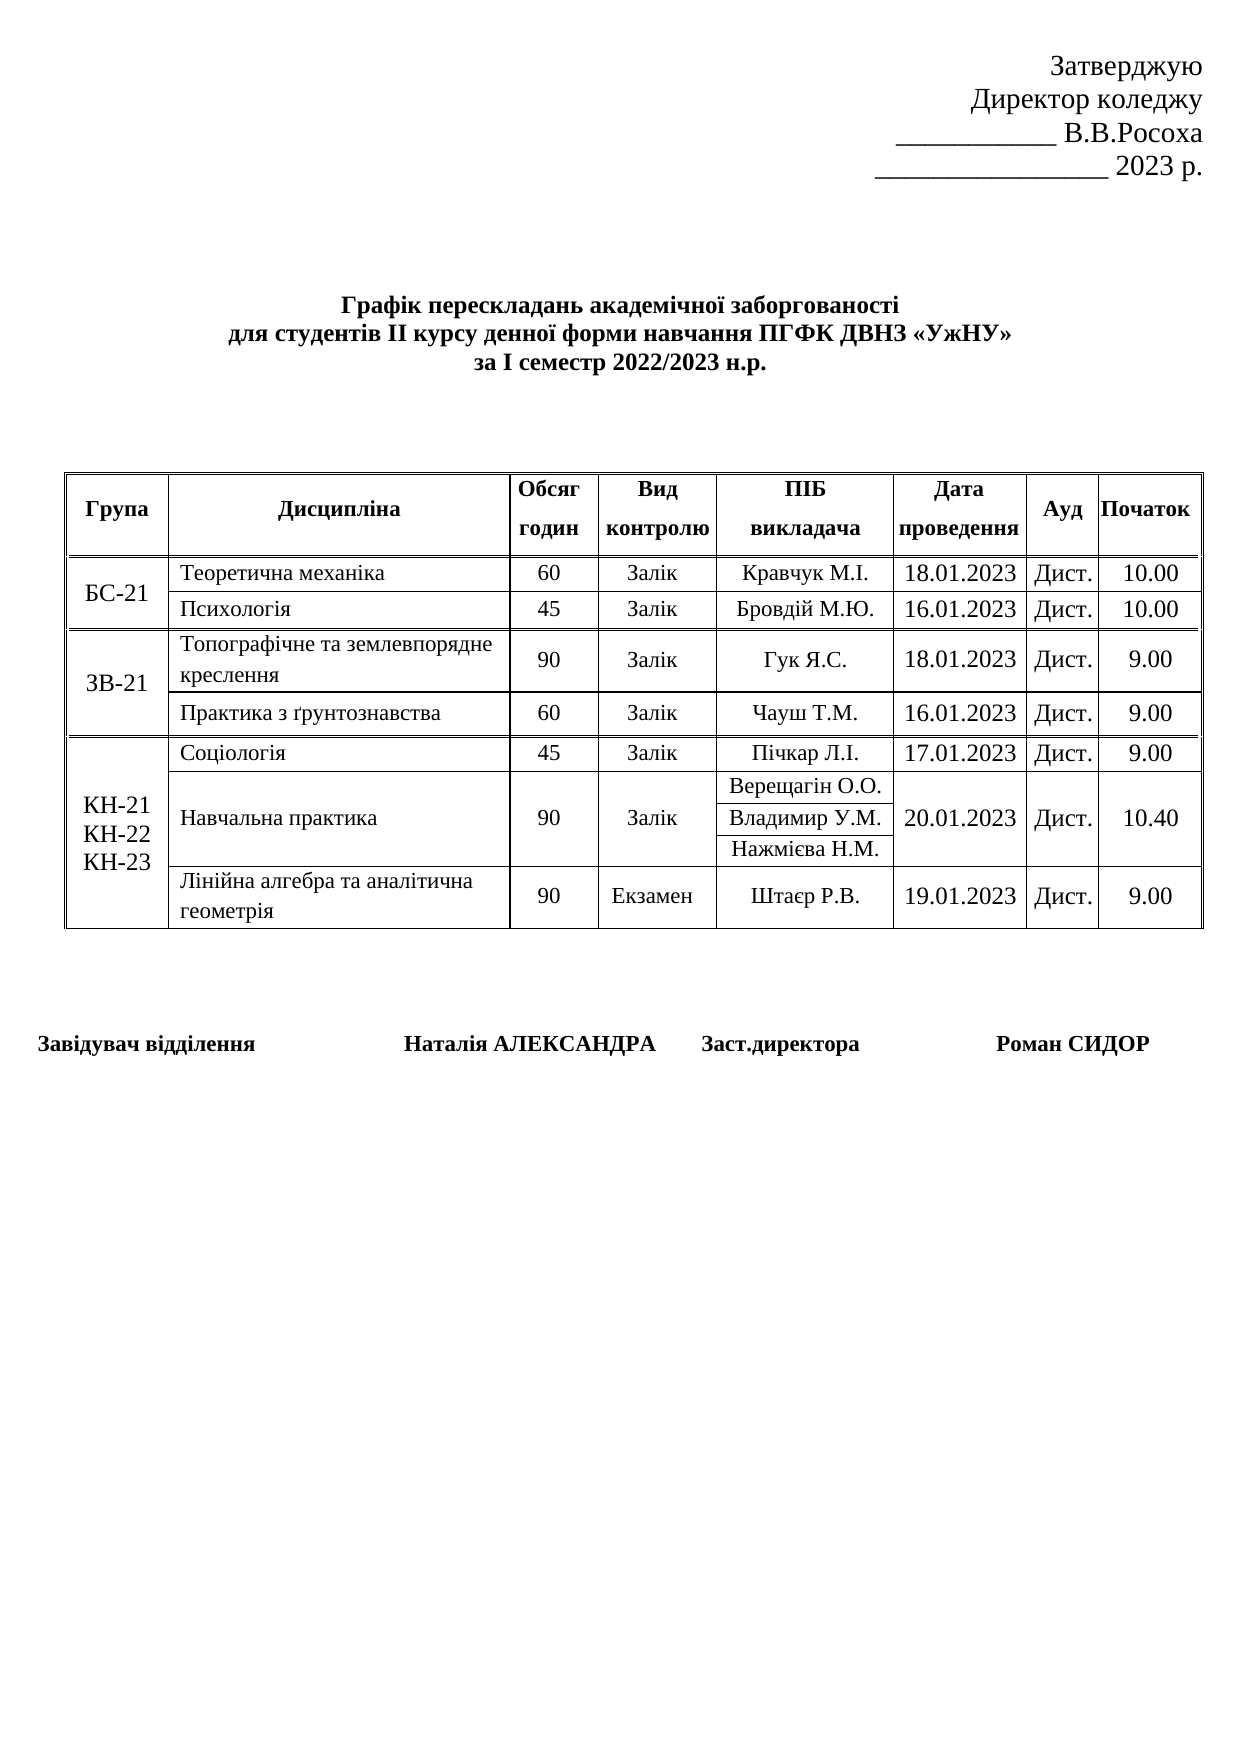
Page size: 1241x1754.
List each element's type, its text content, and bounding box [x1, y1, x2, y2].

table_cell Дист. [1027, 772, 1098, 866]
table_cell 9.00 [1099, 867, 1201, 928]
table_cell Кравчук М.І. [717, 558, 893, 591]
table_cell 17.01.2023 [894, 738, 1026, 771]
table_cell Залік [599, 772, 716, 866]
table_cell Залік [599, 592, 716, 627]
table_cell 45 [511, 592, 598, 627]
table_cell Навчальна практика [169, 772, 509, 866]
table_cell 19.01.2023 [894, 867, 1026, 928]
table_cell 18.01.2023 [894, 558, 1026, 591]
table_cell 10.40 [1099, 772, 1201, 866]
table_header Дисципліна [169, 475, 509, 555]
table_cell Залік [599, 558, 716, 591]
table_cell 60 [511, 693, 598, 735]
table_cell 90 [511, 772, 598, 866]
text для студентів ІI курсу денної форми навчання ПГФК ДВНЗ «УжНУ» [37, 318, 1203, 347]
table_cell Психологія [169, 592, 509, 627]
table_cell 16.01.2023 [894, 592, 1026, 627]
text Графік перескладань академічної заборгованості [37, 290, 1203, 318]
text Завідувач відділення Наталія АЛЕКСАНДРА Заст.директора Роман СИДОР [37, 1030, 1240, 1056]
table_cell Топографічне та землевпорядне креслення [169, 631, 509, 691]
table_cell Пічкар Л.І. [717, 738, 893, 771]
table_cell 20.01.2023 [894, 772, 1026, 866]
table_cell Лінійна алгебра та аналітична геометрія [169, 867, 509, 928]
table_cell Залік [599, 693, 716, 735]
table_cell Дист. [1027, 738, 1098, 771]
table_header Група [67, 475, 168, 555]
table_cell 90 [511, 631, 598, 691]
table_cell БС-21 [65, 555, 168, 627]
table_cell Залік [599, 631, 716, 691]
table_cell Дист. [1027, 867, 1098, 928]
table_header Ауд [1027, 475, 1098, 555]
table_cell 16.01.2023 [894, 693, 1026, 735]
table_cell Штаєр Р.В. [717, 867, 893, 928]
table_header Обсяг годин [511, 475, 598, 555]
text Директор коледжу [37, 81, 1203, 115]
table_cell Дист. [1027, 592, 1098, 627]
table_cell Чауш Т.М. [717, 693, 893, 735]
table_cell КН-21 КН-22 КН-23 [65, 735, 168, 928]
table_header Вид контролю [599, 475, 716, 555]
table_cell ЗВ-21 [67, 628, 168, 735]
table_cell Бровдій М.Ю. [717, 592, 893, 627]
table_cell Теоретична механіка [169, 558, 509, 591]
table_cell 10.00 [1099, 555, 1202, 591]
table_cell Екзамен [599, 867, 716, 928]
table_cell Верещагін О.О. [717, 772, 893, 803]
table_cell Нажмієва Н.М. [717, 836, 893, 866]
table_cell Дист. [1027, 631, 1098, 691]
table_cell 90 [511, 867, 598, 928]
table_cell Дист. [1027, 693, 1098, 735]
table_header Початок [1099, 475, 1201, 555]
table_cell Владимир У.М. [717, 804, 893, 834]
text за І семестр 2022/2023 н.р. [37, 347, 1203, 376]
table_header ПІБ викладача [717, 475, 893, 555]
table_cell Практика з ґрунтознавства [169, 693, 509, 735]
table_cell Соціологія [169, 738, 509, 771]
table_cell Залік [599, 738, 716, 771]
table_cell 18.01.2023 [894, 631, 1026, 691]
table_cell Гук Я.С. [717, 631, 893, 691]
text ___________ В.В.Росоха ________________ 2023 р. [37, 115, 1203, 182]
table_cell Дист. [1027, 558, 1098, 591]
table_cell 9.00 [1099, 693, 1201, 735]
table_cell 9.00 [1099, 735, 1202, 771]
table_cell 45 [511, 738, 598, 771]
table_cell 60 [511, 558, 598, 591]
table_cell 9.00 [1099, 628, 1201, 691]
table_header Дата проведення [894, 475, 1026, 555]
table_cell 10.00 [1099, 592, 1201, 627]
text Затверджую [37, 48, 1203, 81]
